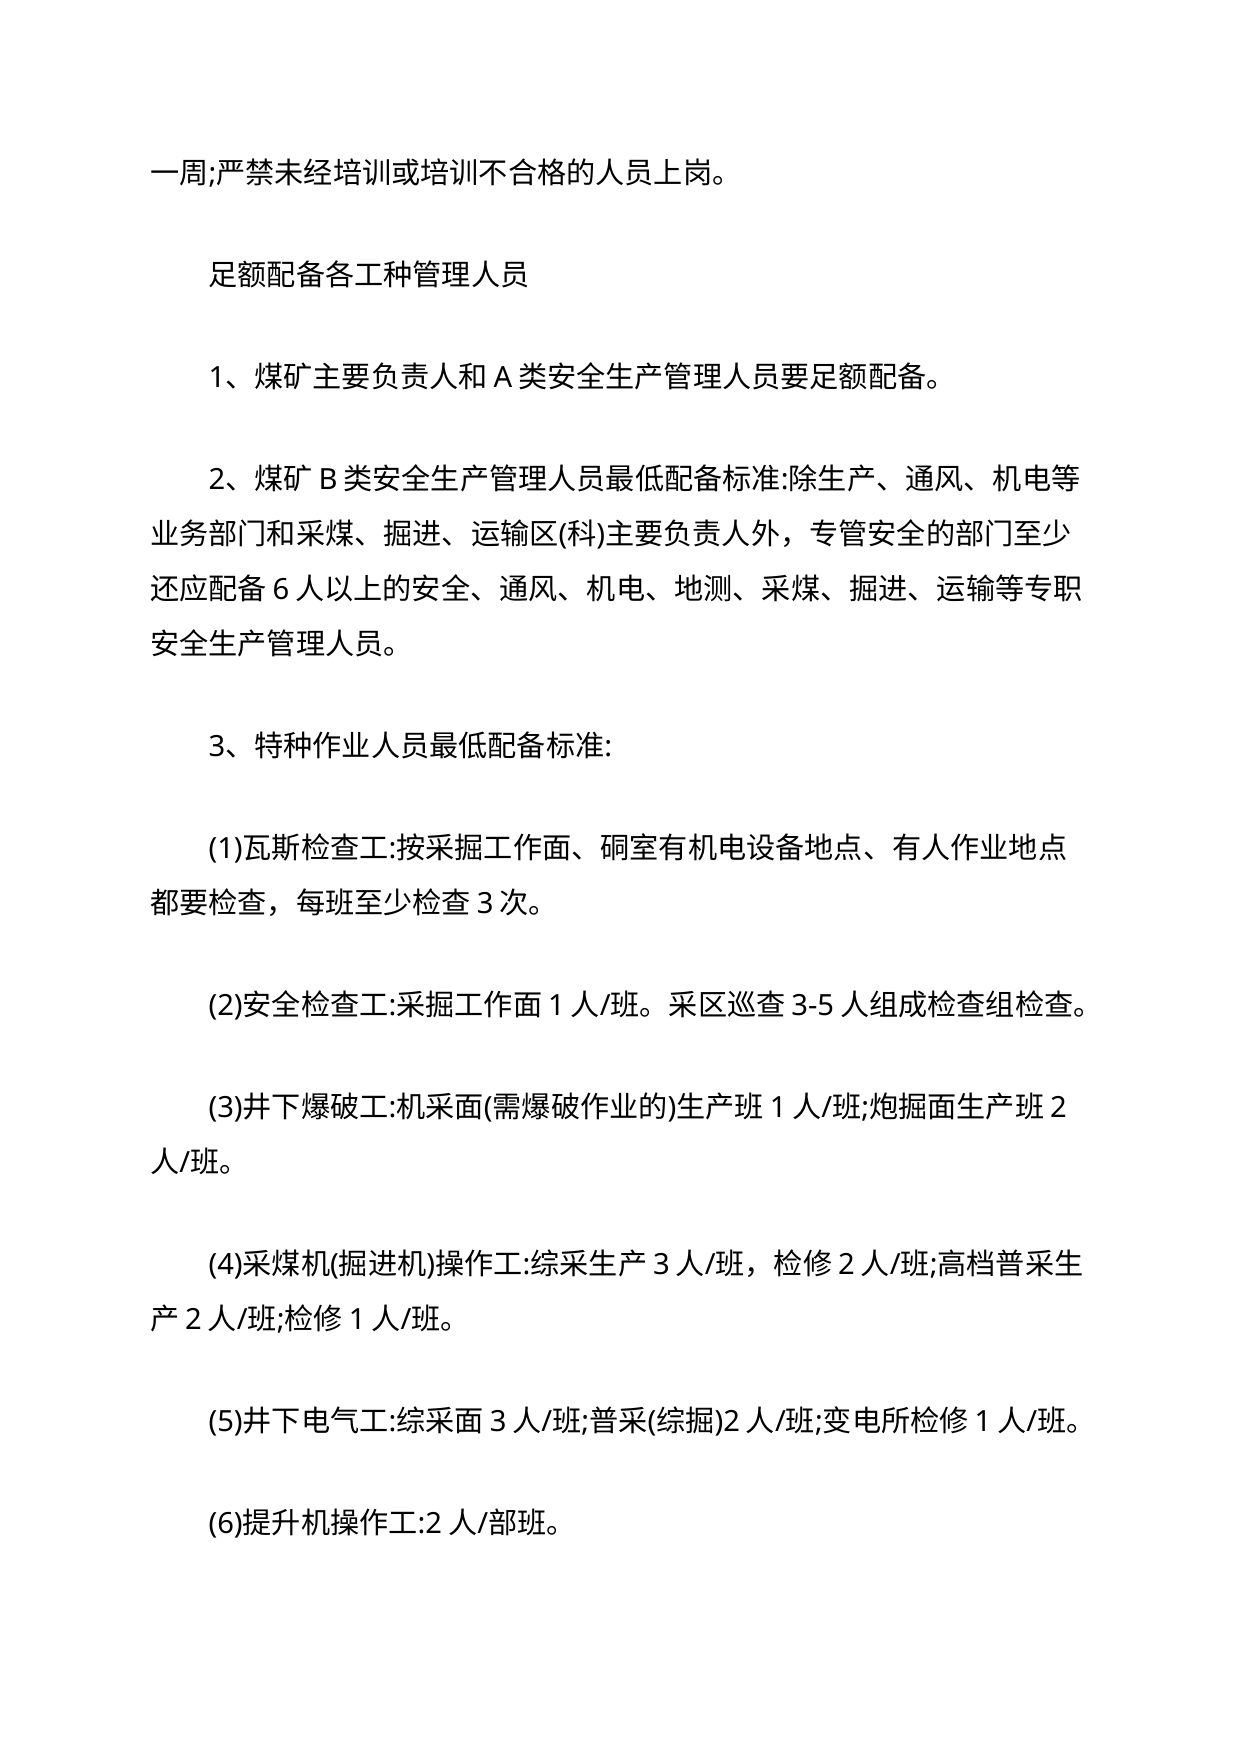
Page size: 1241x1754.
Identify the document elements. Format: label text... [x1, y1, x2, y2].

text 3、特种作业人员最低配备标准: [150, 722, 1090, 765]
text (2)安全检查工:采掘工作面1人/班。采区巡查3-5人组成检查组检查。 [150, 981, 1090, 1024]
text 2、煤矿B类安全生产管理人员最低配备标准:除生产、通风、机电等业务部门和采煤、掘进、运输区(科)主要负责人外，专管安全的部门至少还应配备6人以上的安全、通风、机电、地测、采煤、掘进、运输等专职安全生产管理人员。 [150, 456, 1090, 663]
text (3)井下爆破工:机采面(需爆破作业的)生产班1人/班;炮掘面生产班2人/班。 [150, 1083, 1090, 1181]
text (4)采煤机(掘进机)操作工:综采生产3人/班，检修2人/班;高档普采生产2人/班;检修1人/班。 [150, 1240, 1090, 1338]
text 足额配备各工种管理人员 [150, 252, 1090, 294]
text (5)井下电气工:综采面3人/班;普采(综掘)2人/班;变电所检修1人/班。 [150, 1397, 1090, 1440]
text 1、煤矿主要负责人和A类安全生产管理人员要足额配备。 [150, 354, 1090, 396]
text (6)提升机操作工:2人/部班。 [150, 1499, 1090, 1542]
text (1)瓦斯检查工:按采掘工作面、硐室有机电设备地点、有人作业地点都要检查，每班至少检查3次。 [150, 824, 1090, 922]
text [150, 150, 1090, 192]
